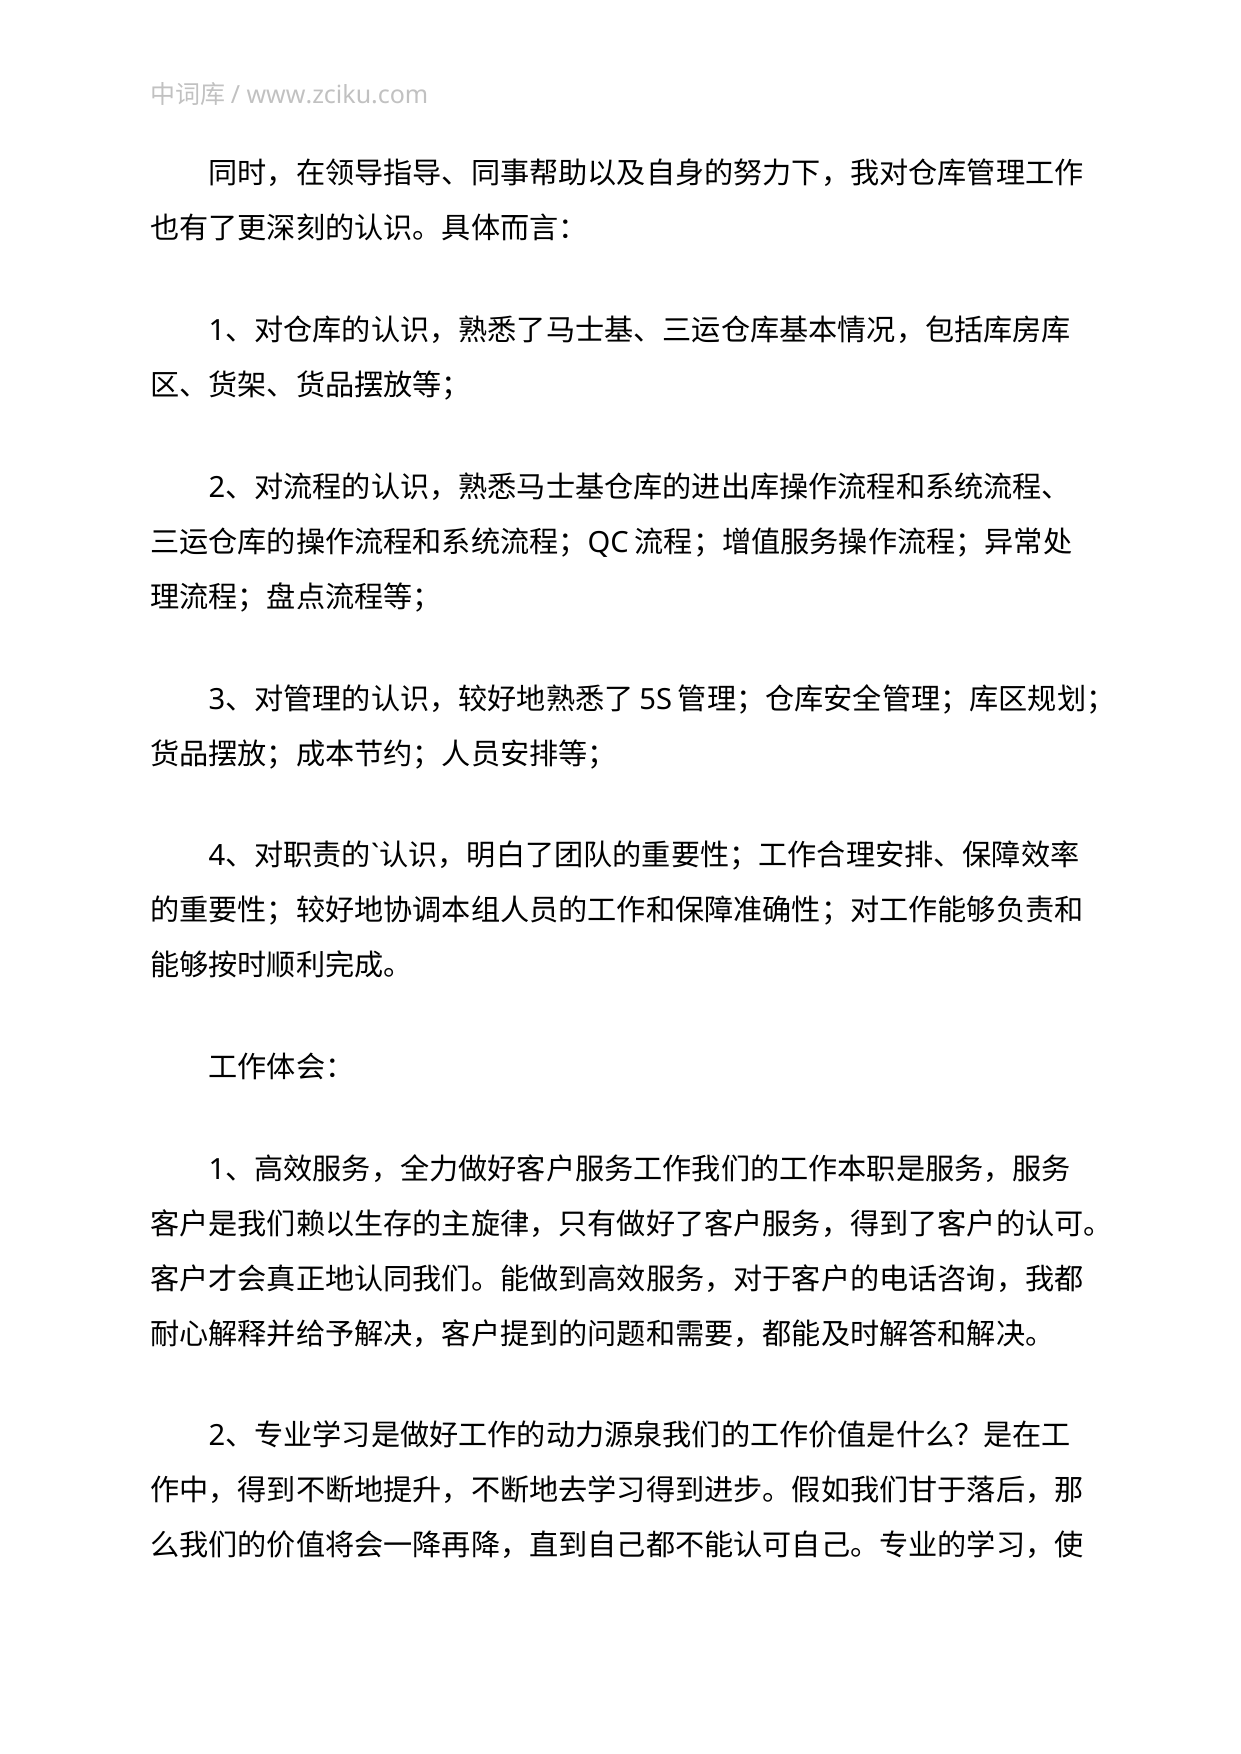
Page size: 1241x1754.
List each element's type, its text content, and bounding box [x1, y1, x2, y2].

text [150, 1412, 1090, 1564]
text 同时，在领导指导、同事帮助以及自身的努力下，我对仓库管理工作也有了更深刻的认识。具体而言： [150, 150, 1090, 247]
text 2、对流程的认识，熟悉马士基仓库的进出库操作流程和系统流程、三运仓库的操作流程和系统流程；QC流程；增值服务操作流程；异常处理流程；盘点流程等； [150, 463, 1090, 616]
text 1、高效服务，全力做好客户服务工作我们的工作本职是服务，服务客户是我们赖以生存的主旋律，只有做好了客户服务，得到了客户的认可。客户才会真正地认同我们。能做到高效服务，对于客户的电话咨询，我都耐心解释并给予解决，客户提到的问题和需要，都能及时解答和解决。 [150, 1145, 1090, 1352]
text 1、对仓库的认识，熟悉了马士基、三运仓库基本情况，包括库房库区、货架、货品摆放等； [150, 307, 1090, 404]
text 3、对管理的认识，较好地熟悉了5S管理；仓库安全管理；库区规划；货品摆放；成本节约；人员安排等； [150, 675, 1090, 772]
text 4、对职责的`认识，明白了团队的重要性；工作合理安排、保障效率的重要性；较好地协调本组人员的工作和保障准确性；对工作能够负责和能够按时顺利完成。 [150, 832, 1090, 984]
text 工作体会： [150, 1044, 1090, 1086]
